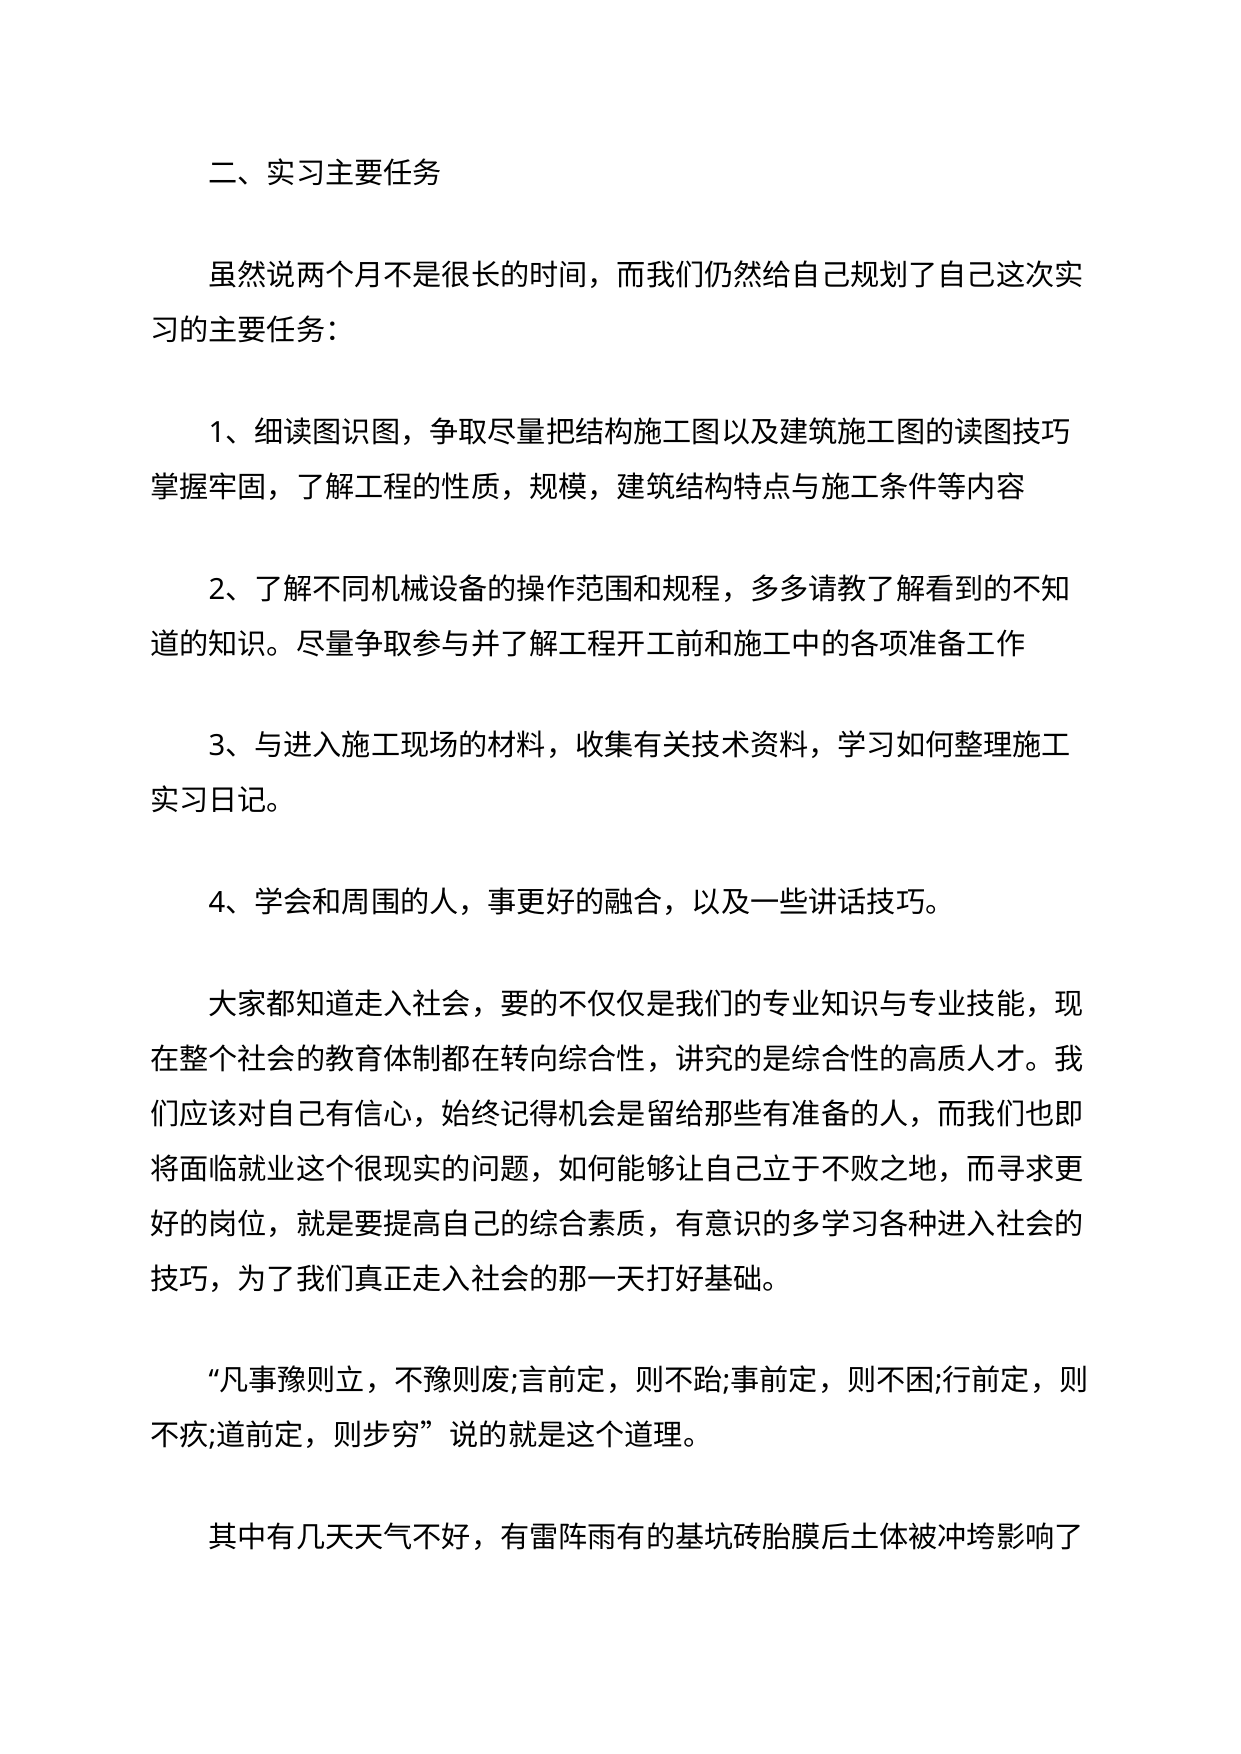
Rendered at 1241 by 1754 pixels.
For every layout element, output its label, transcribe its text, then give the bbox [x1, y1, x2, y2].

text 4、学会和周围的人，事更好的融合，以及一些讲话技巧。 [150, 879, 1090, 921]
text 2、了解不同机械设备的操作范围和规程，多多请教了解看到的不知道的知识。尽量争取参与并了解工程开工前和施工中的各项准备工作 [150, 565, 1090, 662]
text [150, 1514, 1090, 1556]
text 3、与进入施工现场的材料，收集有关技术资料，学习如何整理施工实习日记。 [150, 722, 1090, 819]
text 二、实习主要任务 [150, 150, 1090, 192]
text “凡事豫则立，不豫则废;言前定，则不跆;事前定，则不困;行前定，则不疚;道前定，则步穷”说的就是这个道理。 [150, 1357, 1090, 1454]
text 虽然说两个月不是很长的时间，而我们仍然给自己规划了自己这次实习的主要任务： [150, 252, 1090, 349]
text 1、细读图识图，争取尽量把结构施工图以及建筑施工图的读图技巧掌握牢固，了解工程的性质，规模，建筑结构特点与施工条件等内容 [150, 408, 1090, 506]
text 大家都知道走入社会，要的不仅仅是我们的专业知识与专业技能，现在整个社会的教育体制都在转向综合性，讲究的是综合性的高质人才。我们应该对自己有信心，始终记得机会是留给那些有准备的人，而我们也即将面临就业这个很现实的问题，如何能够让自己立于不败之地，而寻求更好的岗位，就是要提高自己的综合素质，有意识的多学习各种进入社会的技巧，为了我们真正走入社会的那一天打好基础。 [150, 981, 1090, 1297]
